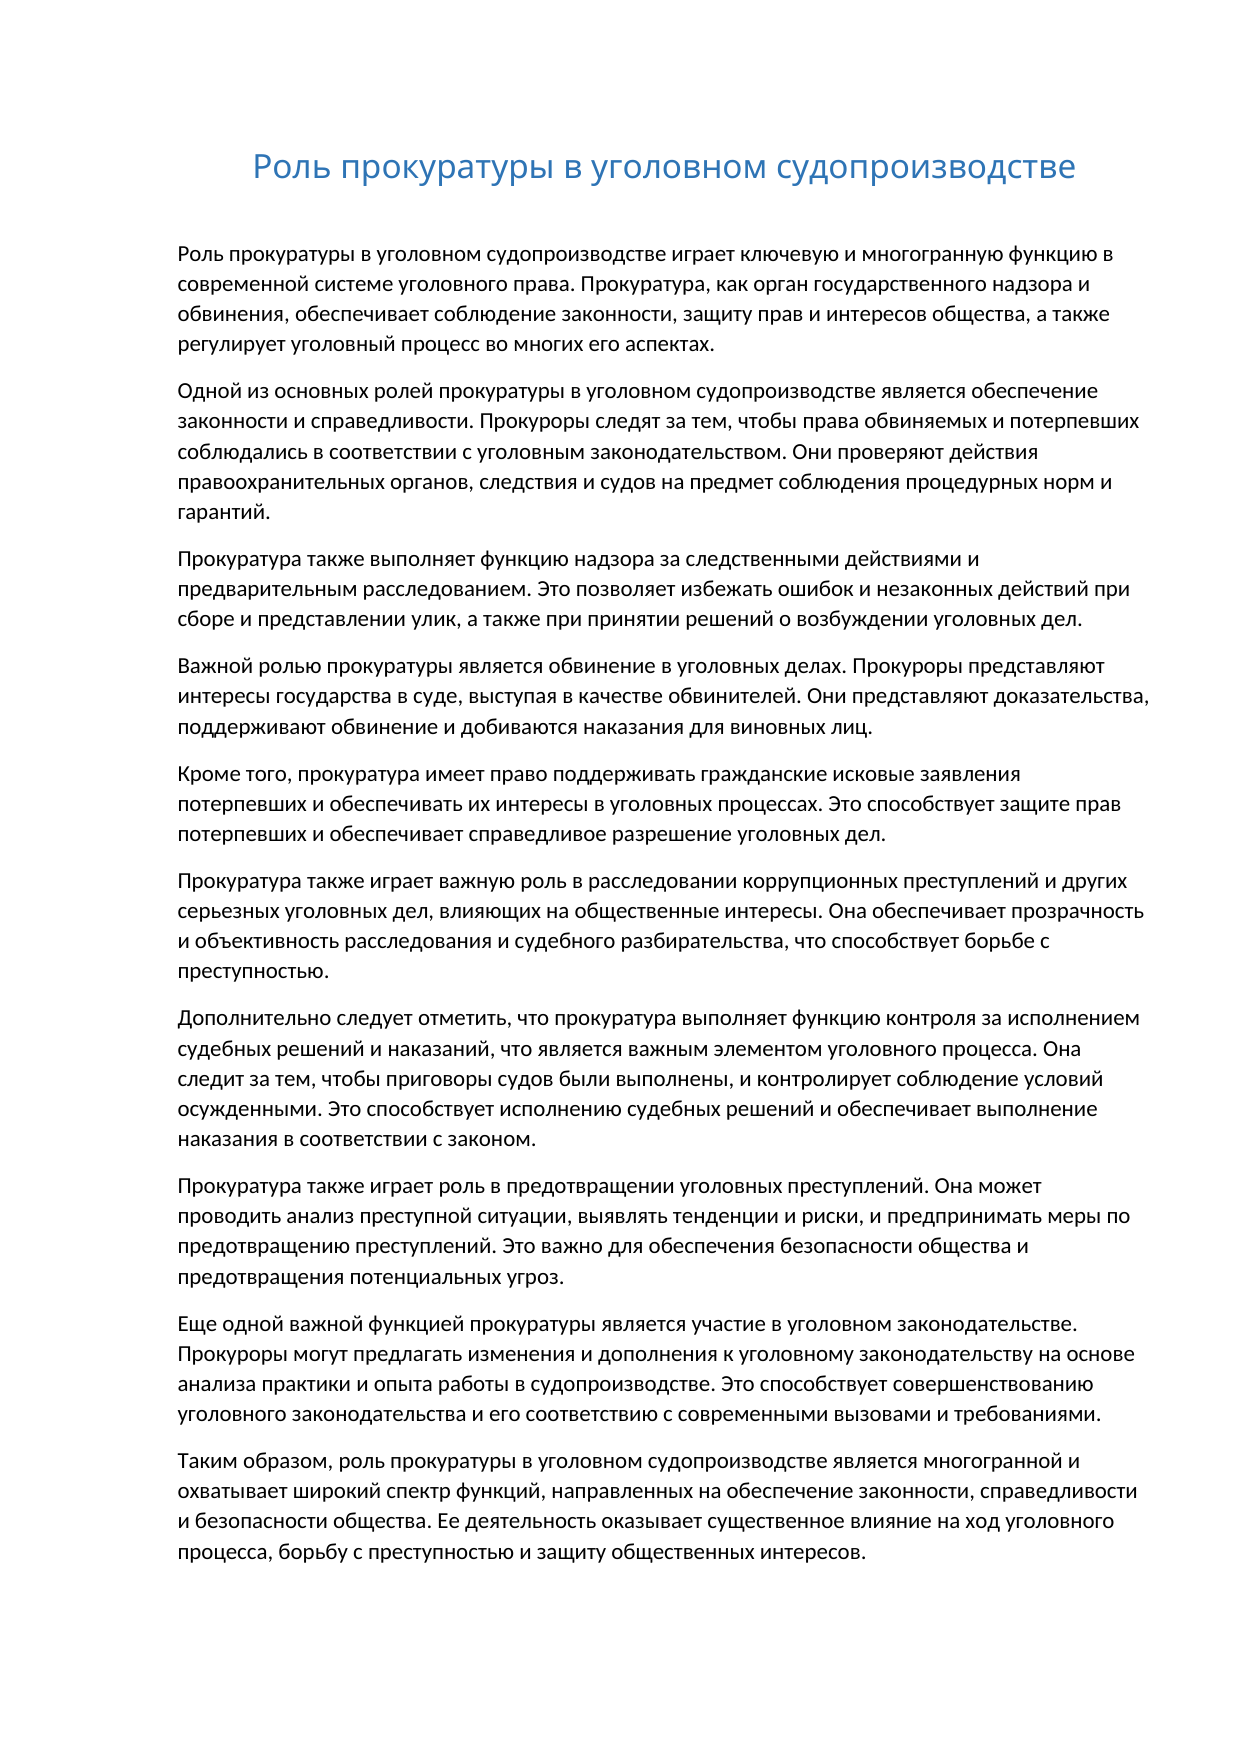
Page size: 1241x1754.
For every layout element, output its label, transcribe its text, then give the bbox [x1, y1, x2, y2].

text Прокуратура также выполняет функцию надзора за следственными действиями и предварительным расследованием. Это позволяет избежать ошибок и незаконных действий при сборе и представлении улик, а также при принятии решений о возбуждении уголовных дел. [177, 544, 1152, 633]
text Прокуратура также играет роль в предотвращении уголовных преступлений. Она может проводить анализ преступной ситуации, выявлять тенденции и риски, и предпринимать меры по предотвращению преступлений. Это важно для обеспечения безопасности общества и предотвращения потенциальных угроз. [177, 1171, 1152, 1290]
text Роль прокуратуры в уголовном судопроизводстве играет ключевую и многогранную функцию в современной системе уголовного права. Прокуратура, как орган государственного надзора и обвинения, обеспечивает соблюдение законности, защиту прав и интересов общества, а также регулирует уголовный процесс во многих его аспектах. [177, 239, 1152, 358]
text Таким образом, роль прокуратуры в уголовном судопроизводстве является многогранной и охватывает широкий спектр функций, направленных на обеспечение законности, справедливости и безопасности общества. Ее деятельность оказывает существенное влияние на ход уголовного процесса, борьбу с преступностью и защиту общественных интересов. [177, 1446, 1152, 1565]
subtitle Роль прокуратуры в уголовном судопроизводстве [177, 143, 1152, 188]
text Прокуратура также играет важную роль в расследовании коррупционных преступлений и других серьезных уголовных дел, влияющих на общественные интересы. Она обеспечивает прозрачность и объективность расследования и судебного разбирательства, что способствует борьбе с преступностью. [177, 866, 1152, 985]
text Еще одной важной функцией прокуратуры является участие в уголовном законодательстве. Прокуроры могут предлагать изменения и дополнения к уголовному законодательству на основе анализа практики и опыта работы в судопроизводстве. Это способствует совершенствованию уголовного законодательства и его соответствию с современными вызовами и требованиями. [177, 1309, 1152, 1427]
text Одной из основных ролей прокуратуры в уголовном судопроизводстве является обеспечение законности и справедливости. Прокуроры следят за тем, чтобы права обвиняемых и потерпевших соблюдались в соответствии с уголовным законодательством. Они проверяют действия правоохранительных органов, следствия и судов на предмет соблюдения процедурных норм и гарантий. [177, 376, 1152, 525]
text Дополнительно следует отметить, что прокуратура выполняет функцию контроля за исполнением судебных решений и наказаний, что является важным элементом уголовного процесса. Она следит за тем, чтобы приговоры судов были выполнены, и контролирует соблюдение условий осужденными. Это способствует исполнению судебных решений и обеспечивает выполнение наказания в соответствии с законом. [177, 1003, 1152, 1152]
text Важной ролью прокуратуры является обвинение в уголовных делах. Прокуроры представляют интересы государства в суде, выступая в качестве обвинителей. Они представляют доказательства, поддерживают обвинение и добиваются наказания для виновных лиц. [177, 651, 1152, 740]
text Кроме того, прокуратура имеет право поддерживать гражданские исковые заявления потерпевших и обеспечивать их интересы в уголовных процессах. Это способствует защите прав потерпевших и обеспечивает справедливое разрешение уголовных дел. [177, 759, 1152, 847]
